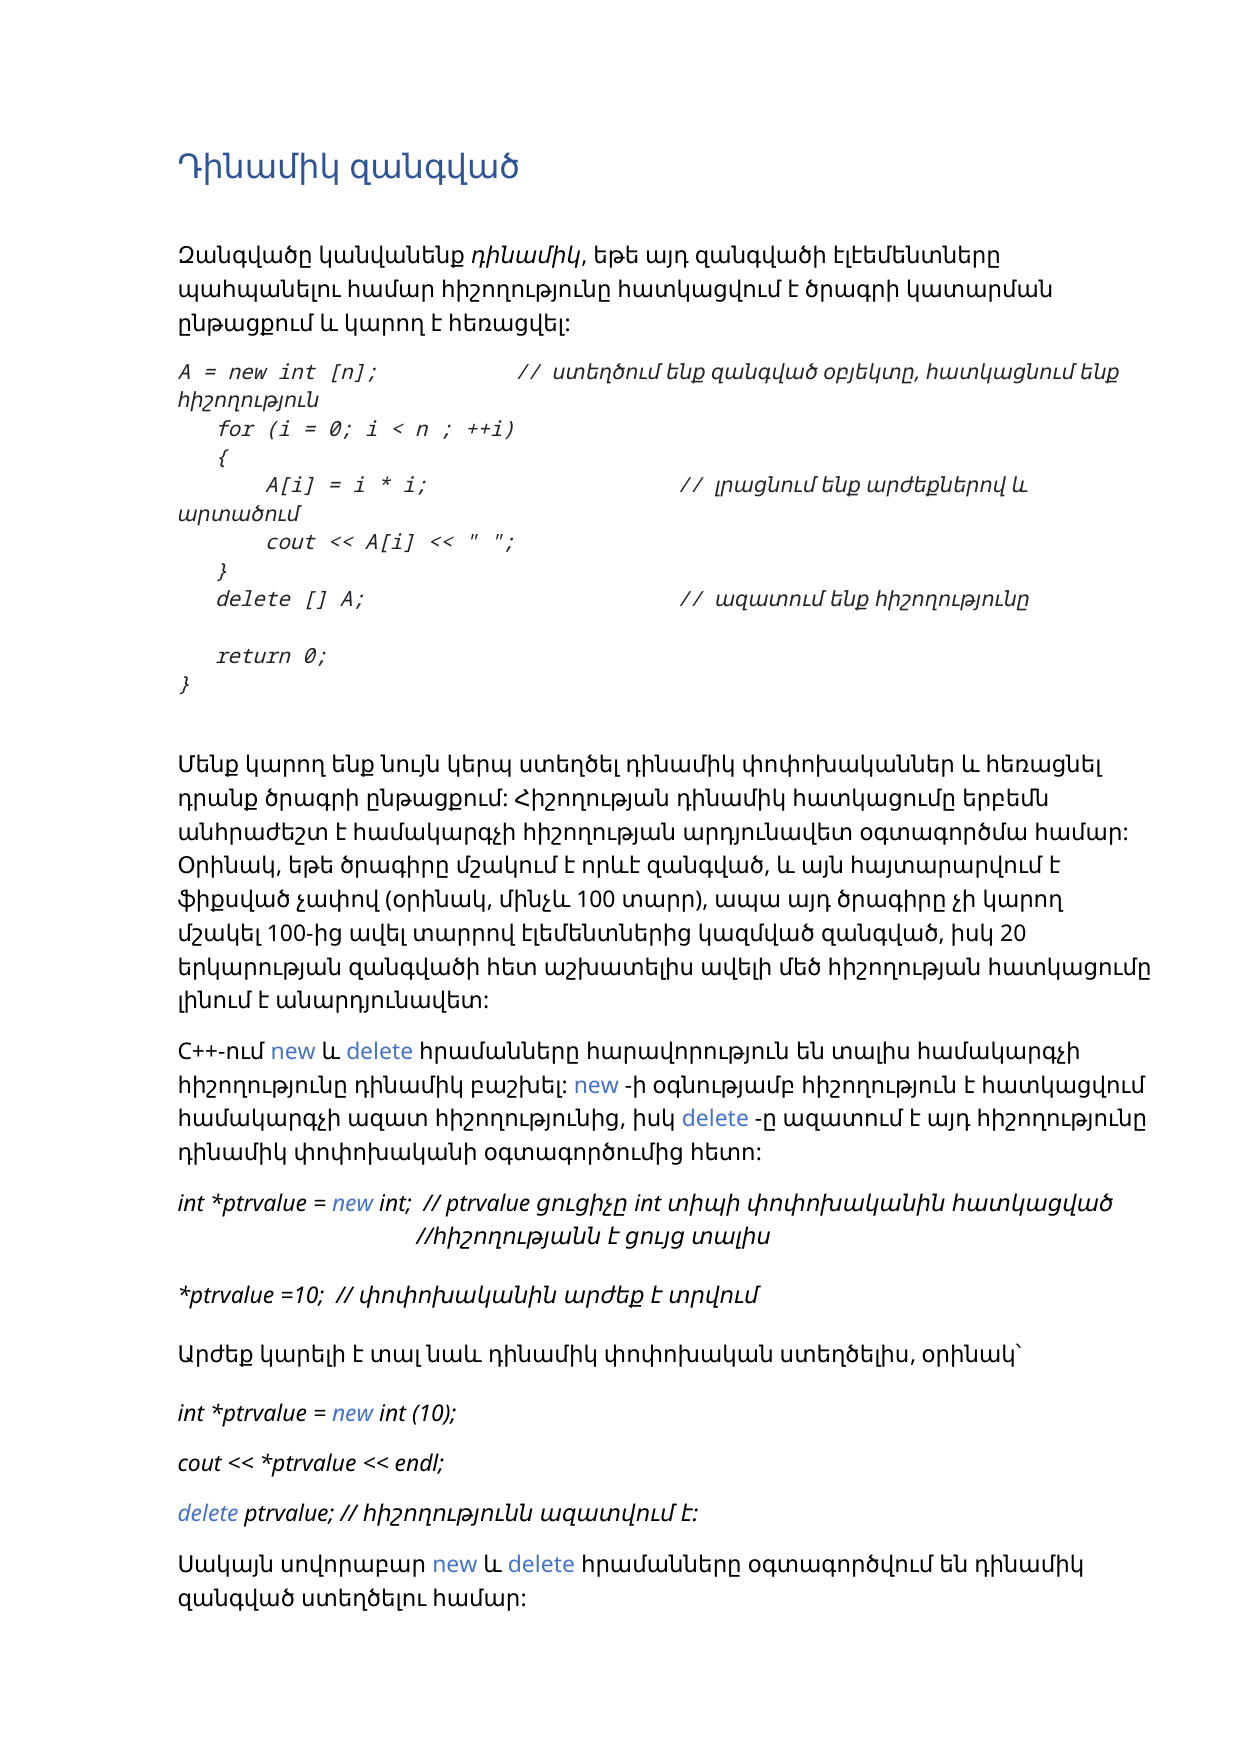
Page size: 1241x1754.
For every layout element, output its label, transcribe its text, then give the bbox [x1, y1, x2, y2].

text Արժեք կարելի է տալ նաև դինամիկ փոփոխական ստեղծելիս, օրինակ՝ [177, 1338, 1152, 1369]
text A = new int [n]; // ստեղծում ենք զանգված օբյեկտը, հատկացնում ենք հիշողություն [177, 357, 1152, 414]
text } [177, 669, 1152, 698]
text delete [] A; // ազատում ենք հիշողությունը [177, 584, 1152, 613]
text cout << A[i] << " "; [177, 527, 1152, 556]
text for (i = 0; i < n ; ++i) [177, 414, 1152, 442]
subtitle Դինամիկ զանգված [177, 143, 1152, 188]
text C++-ում new և delete հրամանները հարավորություն են տալիս համակարգչի հիշողությունը դինամիկ բաշխել: new -ի օգնությամբ հիշողություն է հատկացվում համակարգչի ազատ հիշողությունից, իսկ delete -ը ազատում է այդ հիշողությունը դինամիկ փոփոխականի օգտագործումից հետո: [177, 1035, 1152, 1167]
text *ptrvalue =10; // փոփոխականին արժեք է տրվում [177, 1279, 1152, 1310]
text int *ptrvalue = new int (10); [177, 1396, 1152, 1428]
text //հիշողությանն է ցույց տալիս [325, 1220, 1152, 1251]
text return 0; [177, 641, 1152, 669]
text A[i] = i * i; // լրացնում ենք արժեքներով և արտածում [177, 471, 1152, 527]
text Մենք կարող ենք նույն կերպ ստեղծել դինամիկ փոփոխականներ և հեռացնել դրանք ծրագրի ընթացքում: Հիշողության դինամիկ հատկացումը երբեմն անհրաժեշտ է համակարգչի հիշողության արդյունավետ օգտագործմա համար: Օրինակ, եթե ծրագիրը մշակում է որևէ զանգված, և այն հայտարարվում է ֆիքսված չափով (օրինակ, մինչև 100 տարր), ապա այդ ծրագիրը չի կարող մշակել 100-ից ավել տարրով էլեմենտներից կազմված զանգված, իսկ 20 երկարության զանգվածի հետ աշխատելիս ավելի մեծ հիշողության հատկացումը լինում է անարդյունավետ: [177, 748, 1152, 1016]
text Զանգվածը կանվանենք դինամիկ, եթե այդ զանգվածի էլէեմենտները պահպանելու համար հիշողությունը հատկացվում է ծրագրի կատարման ընթացքում և կարող է հեռացվել: [177, 239, 1152, 338]
text { [177, 442, 1152, 471]
text int *ptrvalue = new int; // ptrvalue ցուցիչը int տիպի փոփոխականին հատկացված [177, 1186, 1152, 1218]
text Սակայն սովորաբար new և delete հրամանները օգտագործվում են դինամիկ զանգված ստեղծելու համար: [177, 1548, 1152, 1613]
text } [177, 556, 1152, 584]
text delete ptrvalue; // հիշողությունն ազատվում է: [177, 1497, 1152, 1528]
text cout << *ptrvalue << endl; [177, 1447, 1152, 1478]
